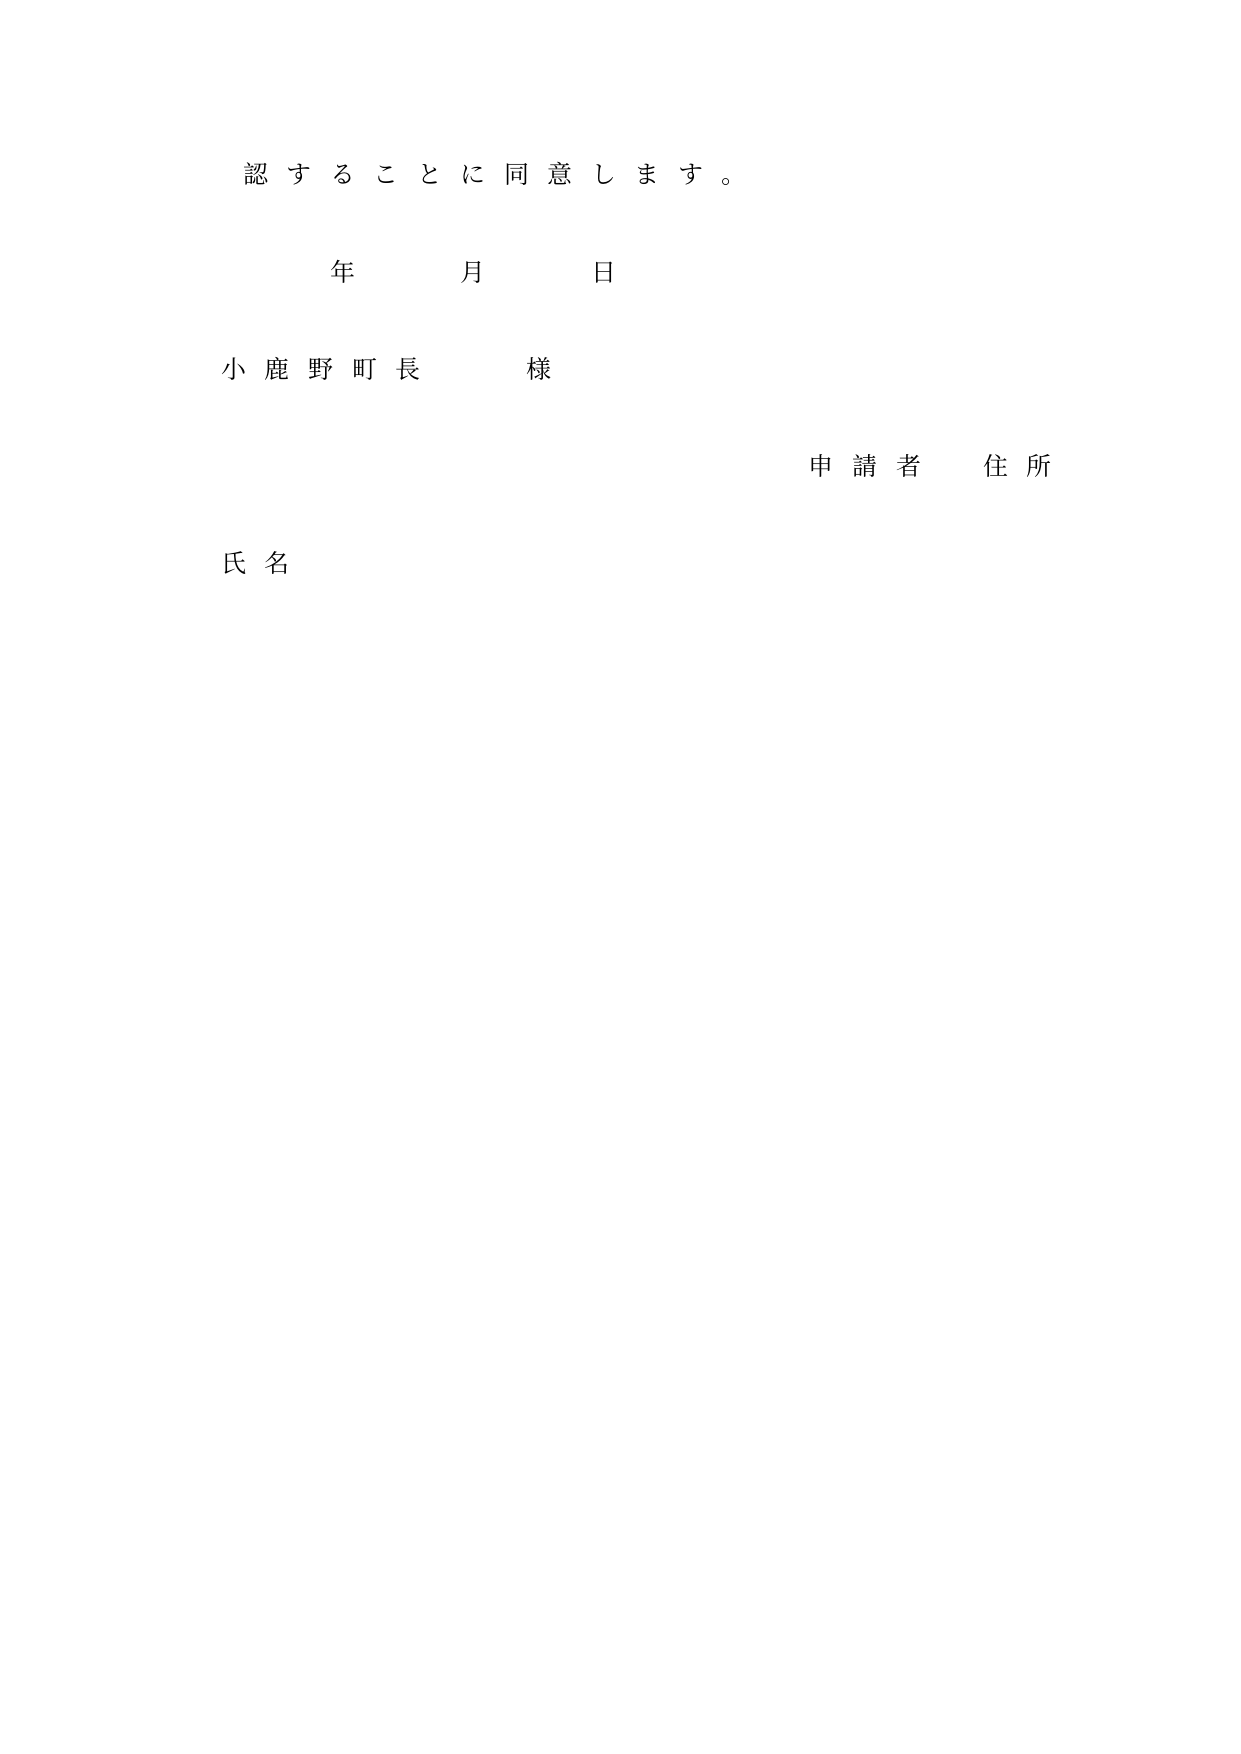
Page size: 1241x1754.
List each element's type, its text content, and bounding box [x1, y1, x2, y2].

text 申請者 住所 [178, 440, 1092, 489]
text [184, 149, 1092, 197]
text 氏名 [181, 489, 1092, 586]
text 小鹿野町長 様 [178, 343, 1092, 392]
text 年 月 日 [181, 246, 1092, 294]
